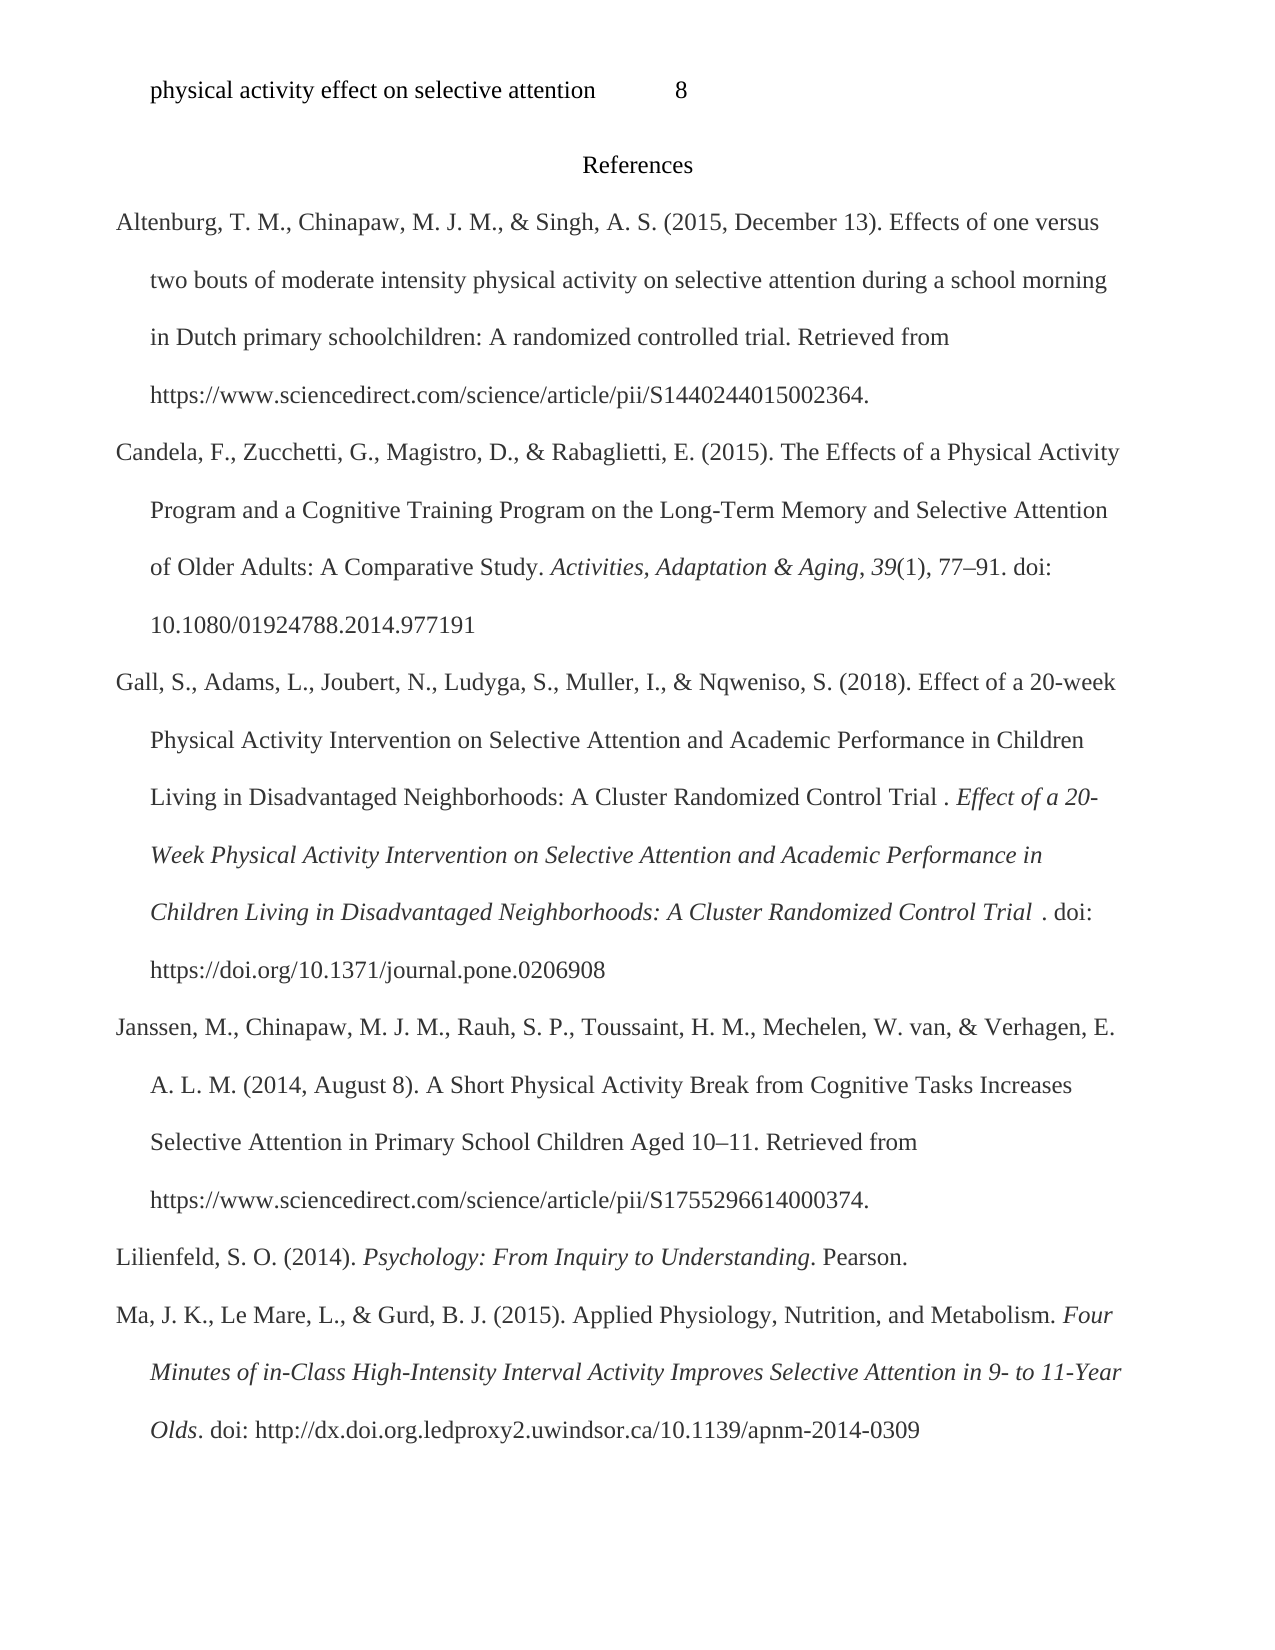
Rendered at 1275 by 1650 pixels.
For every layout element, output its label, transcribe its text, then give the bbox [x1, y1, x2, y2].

text Candela, F., Zucchetti, G., Magistro, D., & Rabaglietti, E. (2015). The Effects of a Physical Activity Program and a Cognitive Training Program on the Long-Term Memory and Selective Attention of Older Adults: A Comparative Study. Activities, Adaptation & Aging, 39(1), 77–91. doi: 10.1080/01924788.2014.977191 [116, 437, 1125, 639]
text Lilienfeld, S. O. (2014). Psychology: From Inquiry to Understanding. Pearson. [116, 1242, 1125, 1271]
text Altenburg, T. M., Chinapaw, M. J. M., & Singh, A. S. (2015, December 13). Effects of one versus two bouts of moderate intensity physical activity on selective attention during a school morning in Dutch primary schoolchildren: A randomized controlled trial. Retrieved from https://www.sciencedirect.com/science/article/pii/S1440244015002364. [116, 207, 1125, 409]
text Gall, S., Adams, L., Joubert, N., Ludyga, S., Muller, I., & Nqweniso, S. (2018). Effect of a 20-week Physical Activity Intervention on Selective Attention and Academic Performance in Children Living in Disadvantaged Neighborhoods: A Cluster Randomized Control Trial . Effect of a 20-Week Physical Activity Intervention on Selective Attention and Academic Performance in Children Living in Disadvantaged Neighborhoods: A Cluster Randomized Control Trial . doi: https://doi.org/10.1371/journal.pone.0206908 [116, 667, 1125, 984]
text Ma, J. K., Le Mare, L., & Gurd, B. J. (2015). Applied Physiology, Nutrition, and Metabolism. Four Minutes of in-Class High-Intensity Interval Activity Improves Selective Attention in 9- to 11-Year Olds. doi: http://dx.doi.org.ledproxy2.uwindsor.ca/10.1139/apnm-2014-0309 [116, 1300, 1125, 1444]
text Janssen, M., Chinapaw, M. J. M., Rauh, S. P., Toussaint, H. M., Mechelen, W. van, & Verhagen, E. A. L. M. (2014, August 8). A Short Physical Activity Break from Cognitive Tasks Increases Selective Attention in Primary School Children Aged 10–11. Retrieved from https://www.sciencedirect.com/science/article/pii/S1755296614000374. [116, 1012, 1125, 1214]
